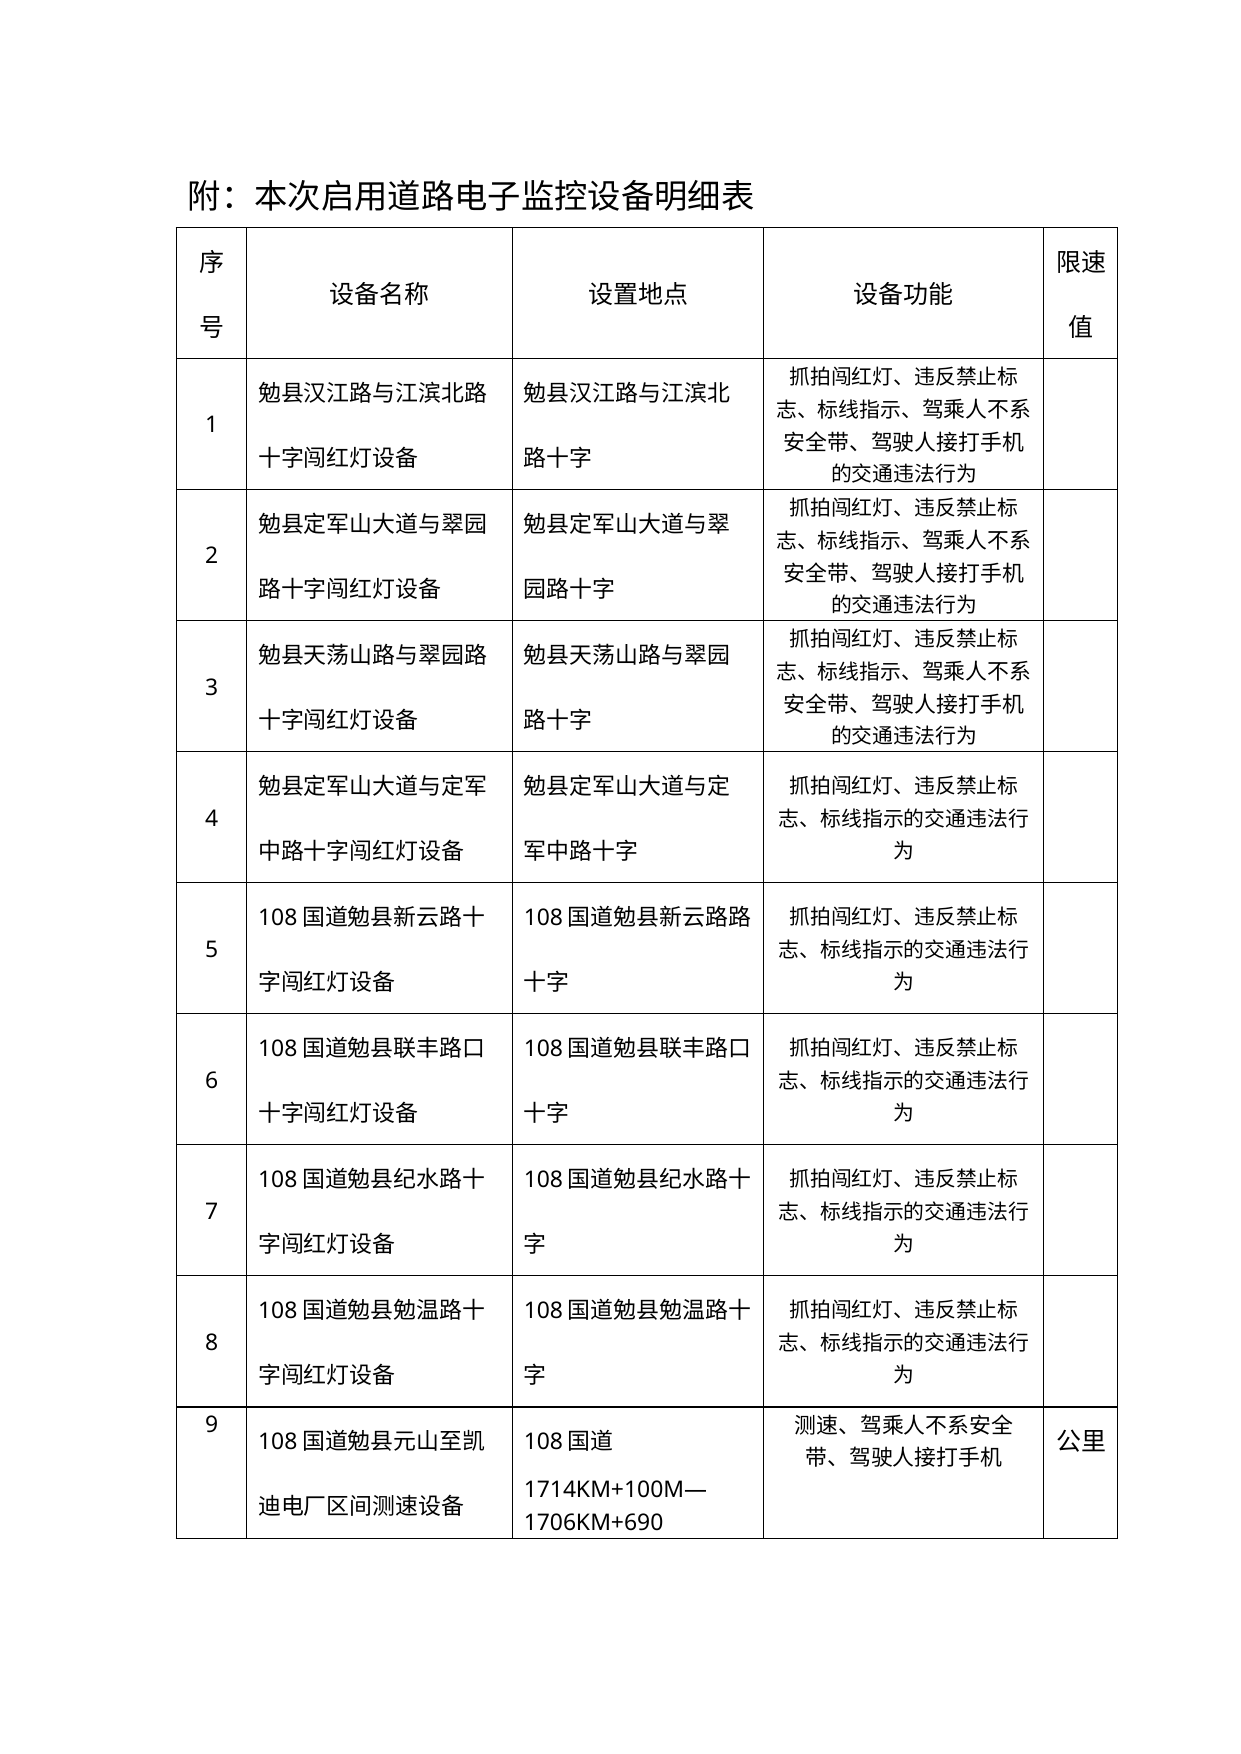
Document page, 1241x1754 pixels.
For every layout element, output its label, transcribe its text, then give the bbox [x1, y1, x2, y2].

table_cell 7 [177, 1145, 246, 1275]
table_cell 8 [177, 1276, 246, 1406]
table_cell 3 [177, 621, 246, 751]
table_cell 108国道勉县纪水路十字 [513, 1145, 763, 1275]
table_cell 108国道勉县勉温路十字闯红灯设备 [247, 1276, 512, 1406]
table_cell [1044, 490, 1117, 620]
table_cell 抓拍闯红灯、违反禁止标志、标线指示的交通违法行为 [764, 1145, 1043, 1275]
table_cell 9 [177, 1408, 246, 1537]
table_cell 4 [177, 752, 246, 882]
table_cell 108国道勉县新云路路十字 [513, 883, 763, 1013]
table_cell [1044, 1145, 1117, 1275]
table_cell [1044, 621, 1117, 751]
table_cell 勉县汉江路与江滨北路十字 [513, 359, 763, 489]
table_cell 勉县天荡山路与翠园路十字闯红灯设备 [247, 621, 512, 751]
table_cell 108国道勉县新云路十字闯红灯设备 [247, 883, 512, 1013]
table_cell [513, 1408, 763, 1537]
table_cell 勉县汉江路与江滨北路十字闯红灯设备 [247, 359, 512, 489]
table_cell 2 [177, 490, 246, 620]
table_cell 抓拍闯红灯、违反禁止标志、标线指示的交通违法行为 [764, 883, 1043, 1013]
table_cell 抓拍闯红灯、违反禁止标志、标线指示、驾乘人不系安全带、驾驶人接打手机的交通违法行为 [764, 359, 1043, 489]
table_cell [1044, 359, 1117, 489]
table_cell 108国道勉县联丰路口十字闯红灯设备 [247, 1014, 512, 1144]
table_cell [247, 1408, 512, 1537]
table_cell 6 [177, 1014, 246, 1144]
table_cell 勉县定军山大道与翠园路十字闯红灯设备 [247, 490, 512, 620]
table_cell 抓拍闯红灯、违反禁止标志、标线指示的交通违法行为 [764, 1014, 1043, 1144]
table_header 限速值 [1044, 228, 1117, 358]
table_cell [1044, 752, 1117, 882]
table_cell 1 [177, 359, 246, 489]
table_cell 抓拍闯红灯、违反禁止标志、标线指示、驾乘人不系安全带、驾驶人接打手机的交通违法行为 [764, 490, 1043, 620]
table_cell 测速、驾乘人不系安全带、驾驶人接打手机 [764, 1408, 1043, 1537]
table_cell 108国道勉县纪水路十字闯红灯设备 [247, 1145, 512, 1275]
table_cell [1044, 883, 1117, 1013]
table_cell 公里 [1044, 1408, 1117, 1537]
table_header 设置地点 [513, 228, 763, 358]
table_cell 抓拍闯红灯、违反禁止标志、标线指示、驾乘人不系安全带、驾驶人接打手机的交通违法行为 [764, 621, 1043, 751]
table_header 设备名称 [247, 228, 512, 358]
table_cell 108国道勉县联丰路口十字 [513, 1014, 763, 1144]
table_header 序号 [177, 228, 246, 358]
table_cell 勉县定军山大道与定军中路十字 [513, 752, 763, 882]
table_cell [1044, 1276, 1117, 1406]
table_cell 5 [177, 883, 246, 1013]
text 附：本次启用道路电子监控设备明细表 [187, 162, 1053, 227]
table_cell [1044, 1014, 1117, 1144]
table_header 设备功能 [764, 228, 1043, 358]
table_cell 抓拍闯红灯、违反禁止标志、标线指示的交通违法行为 [764, 752, 1043, 882]
table_cell 勉县定军山大道与定军中路十字闯红灯设备 [247, 752, 512, 882]
table_cell 勉县定军山大道与翠园路十字 [513, 490, 763, 620]
table_cell 108国道勉县勉温路十字 [513, 1276, 763, 1406]
table_cell 勉县天荡山路与翠园路十字 [513, 621, 763, 751]
table_cell 抓拍闯红灯、违反禁止标志、标线指示的交通违法行为 [764, 1276, 1043, 1406]
